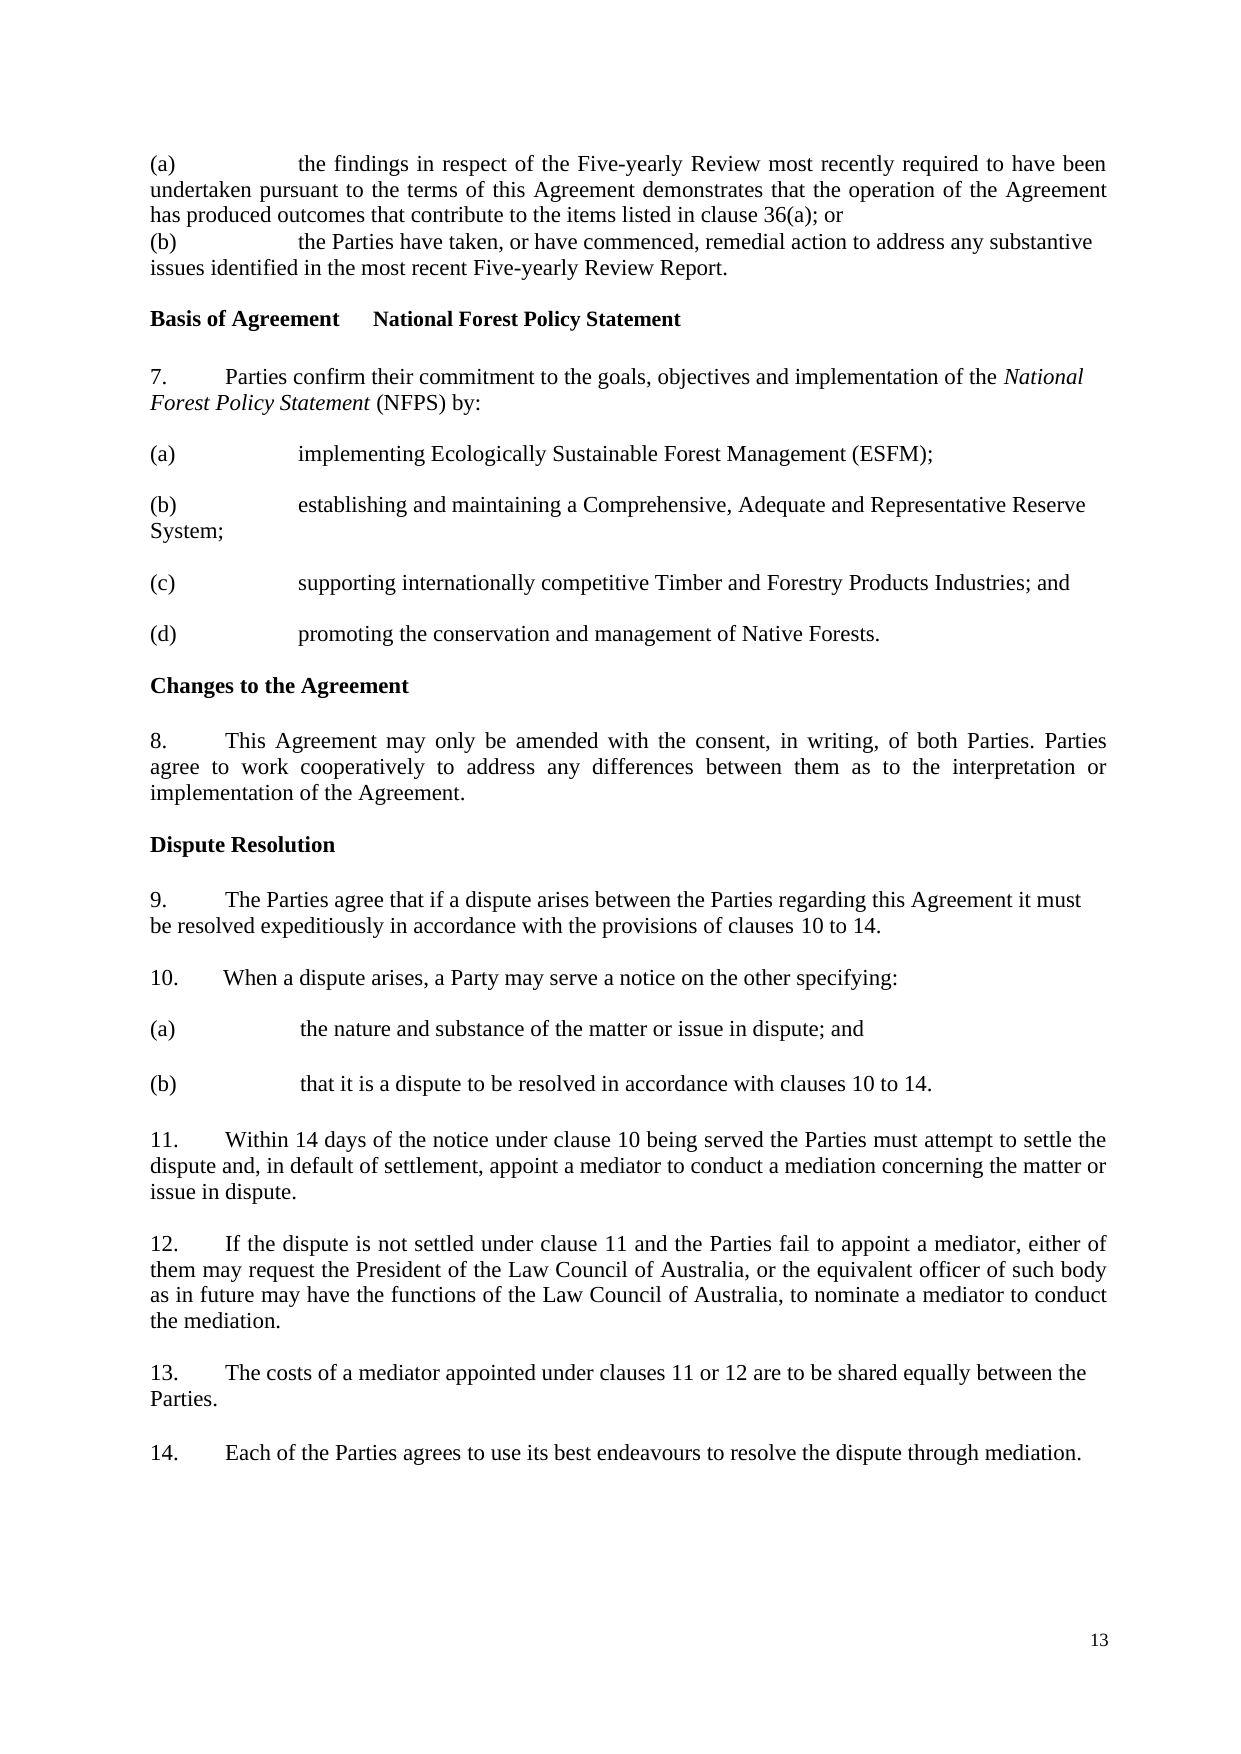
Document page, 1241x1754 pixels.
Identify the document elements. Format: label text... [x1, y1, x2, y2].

list The Parties agree that if a dispute arises between the Parties regarding this Agreement it must be resolved expeditiously in accordance with the provisions of clauses 10 to 14. [150, 887, 1108, 939]
list Within 14 days of the notice under clause 10 being served the Parties must attempt to settle the dispute and, in default of settlement, appoint a mediator to conduct a mediation concerning the matter or issue in dispute. [150, 1127, 1108, 1204]
list the nature and substance of the matter or issue in dispute; and [150, 1015, 1108, 1041]
list establishing and maintaining a Comprehensive, Adequate and Representative Reserve System; [150, 492, 1108, 544]
list promoting the conservation and management of Native Forests. [150, 620, 1108, 646]
list implementing Ecologically Sustainable Forest Management (ESFM); [150, 440, 1108, 466]
list supporting internationally competitive Timber and Forestry Products Industries; and [150, 569, 1108, 595]
list the Parties have taken, or have commenced, remedial action to address any substantive issues identified in the most recent Five-yearly Review Report. [150, 229, 1108, 280]
list the findings in respect of the Five-yearly Review most recently required to have been undertaken pursuant to the terms of this Agreement demonstrates that the operation of the Agreement has produced outcomes that contribute to the items listed in clause 36(a); or [150, 150, 1108, 228]
list The costs of a mediator appointed under clauses 11 or 12 are to be shared equally between the Parties. [150, 1360, 1108, 1411]
text Basis of Agreement National Forest Policy Statement [150, 305, 1108, 331]
list If the dispute is not settled under clause 11 and the Parties fail to appoint a mediator, either of them may request the President of the Law Council of Australia, or the equivalent officer of such body as in future may have the functions of the Law Council of Australia, to nominate a mediator to conduct the mediation. [150, 1231, 1108, 1334]
text Dispute Resolution [150, 831, 1108, 858]
list Each of the Parties agrees to use its best endeavours to resolve the dispute through mediation. [150, 1439, 1108, 1466]
list When a dispute arises, a Party may serve a notice on the other specifying: [150, 964, 1108, 990]
list Parties confirm their commitment to the goals, objectives and implementation of the National Forest Policy Statement (NFPS) by: [150, 364, 1108, 415]
list that it is a dispute to be resolved in accordance with clauses 10 to 14. [150, 1070, 1108, 1097]
text 13 [150, 1629, 1108, 1650]
text Changes to the Agreement [150, 672, 1108, 698]
list This Agreement may only be amended with the consent, in writing, of both Parties. Parties agree to work cooperatively to address any differences between them as to the interpretation or implementation of the Agreement. [150, 728, 1108, 805]
